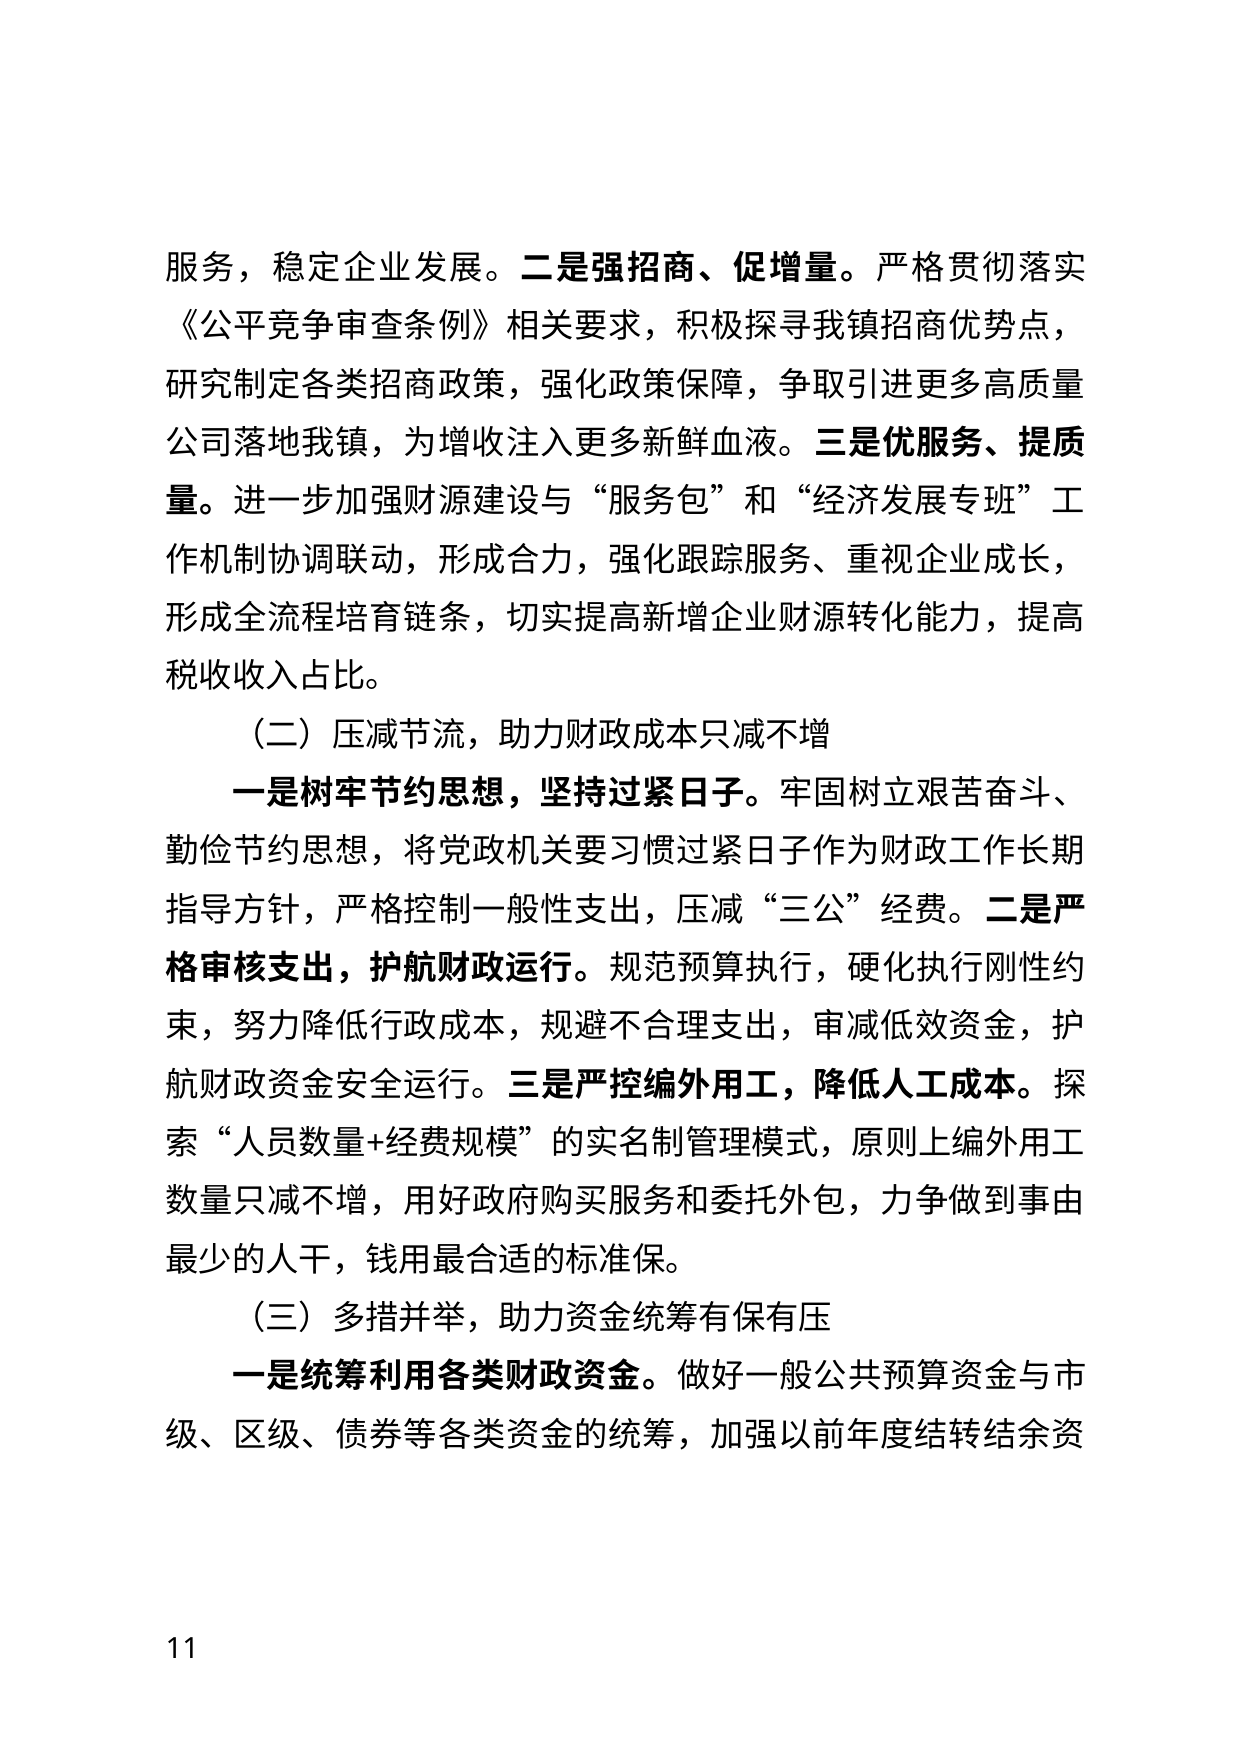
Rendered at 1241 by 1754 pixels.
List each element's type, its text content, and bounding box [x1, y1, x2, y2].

list （二）压减节流，助力财政成本只减不增 [165, 699, 1087, 758]
list 一是树牢节约思想，坚持过紧日子。牢固树立艰苦奋斗、勤俭节约思想，将党政机关要习惯过紧日子作为财政工作长期指导方针，严格控制一般性支出，压减“三公”经费。二是严格审核支出，护航财政运行。规范预算执行，硬化执行刚性约束，努力降低行政成本，规避不合理支出，审减低效资金，护航财政资金安全运行。三是严控编外用工，降低人工成本。探索“人员数量+经费规模”的实名制管理模式，原则上编外用工数量只减不增，用好政府购买服务和委托外包，力争做到事由最少的人干，钱用最合适的标准保。 [165, 758, 1087, 1283]
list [165, 1341, 1087, 1481]
list （三）多措并举，助力资金统筹有保有压 [165, 1283, 1087, 1341]
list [165, 233, 1087, 699]
